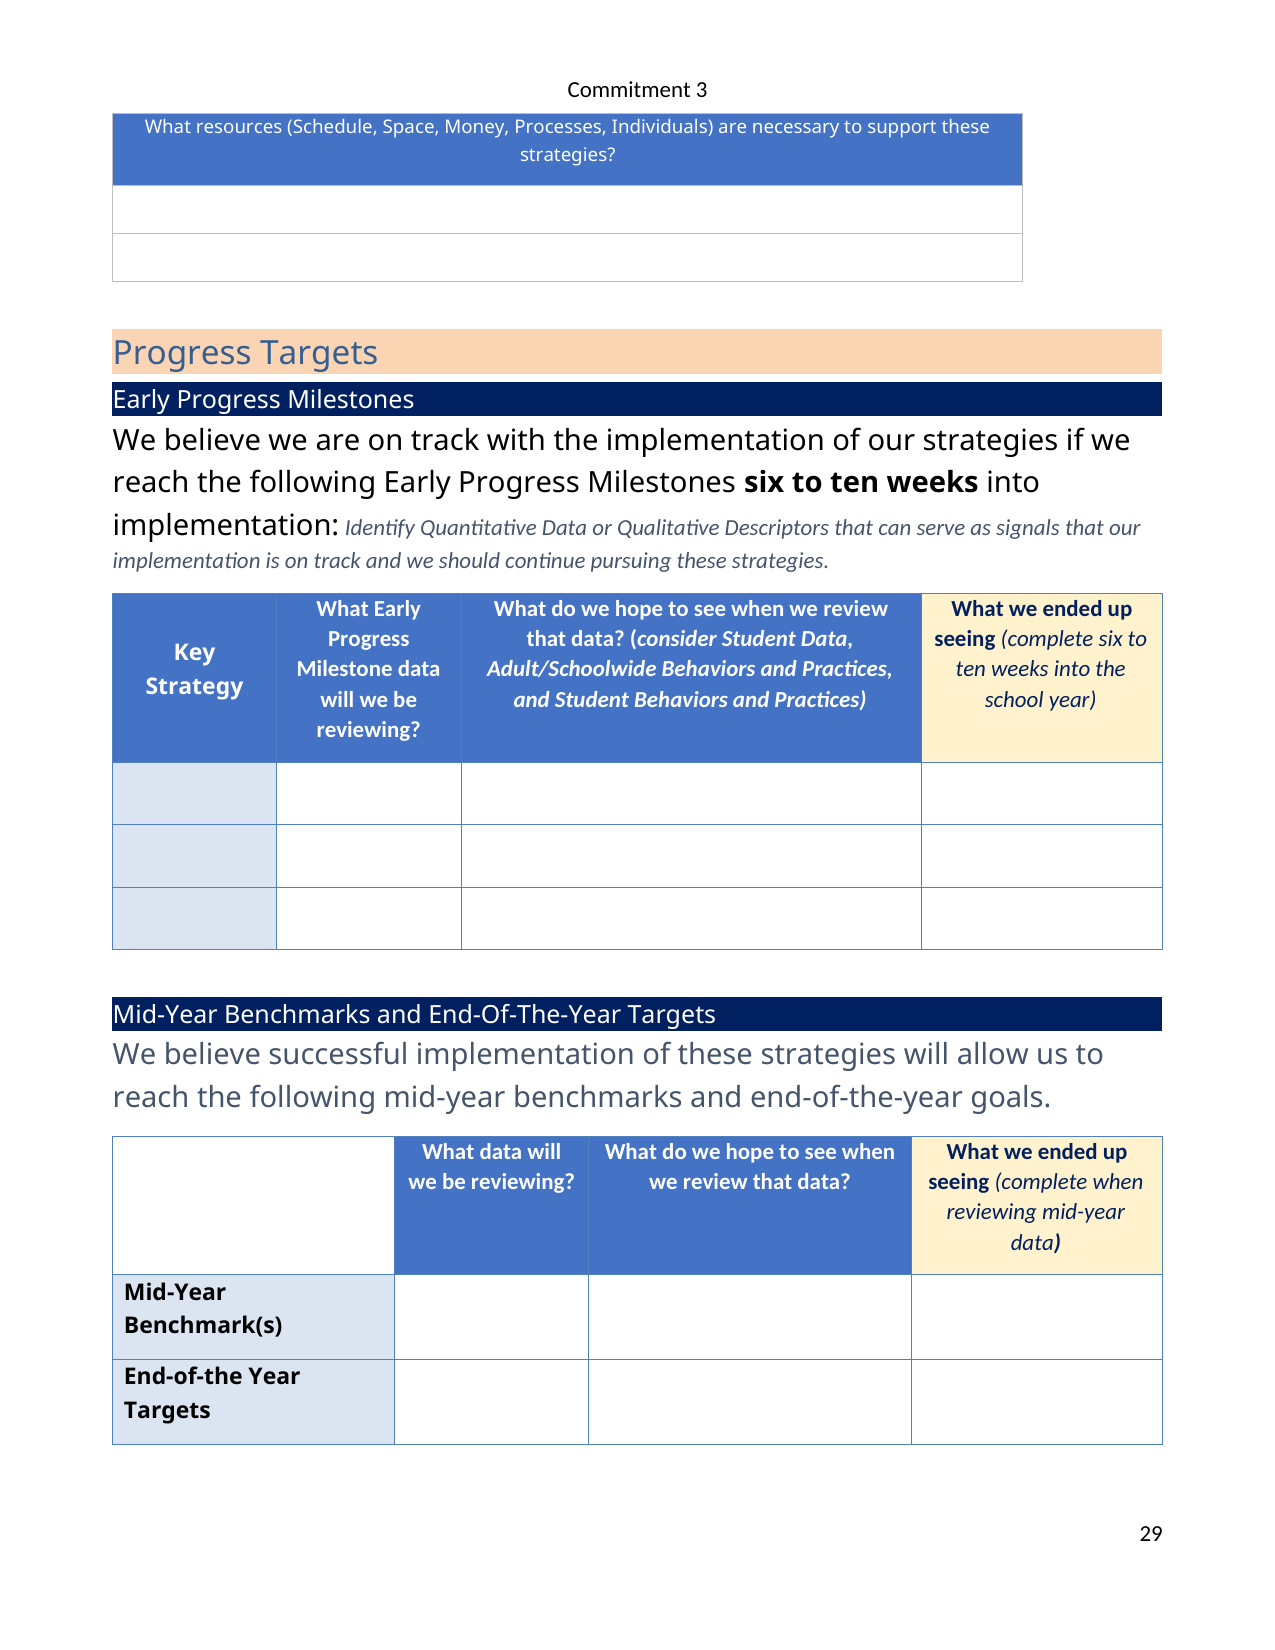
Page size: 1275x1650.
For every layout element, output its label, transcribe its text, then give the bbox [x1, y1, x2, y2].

table_header What data will we be reviewing? [395, 1137, 588, 1274]
table_cell [912, 1275, 1162, 1359]
table_cell [113, 763, 276, 824]
table_header What do we hope to see when we review that data? (consider Student Data, Adult/Schoolwide Behaviors and Practices, and Student Behaviors and Practices) [462, 594, 921, 762]
table_cell [277, 763, 461, 824]
table_cell [589, 1360, 911, 1444]
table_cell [113, 114, 1022, 185]
text We believe successful implementation of these strategies will allow us to reach the following mid-year benchmarks and end-of-the-year goals. [112, 1034, 1162, 1116]
table_cell [589, 1275, 911, 1359]
text We believe we are on track with the implementation of our strategies if we reach the following Early Progress Milestones six to ten weeks into implementation: Identify Quantitative Data or Qualitative Descriptors that can serve as signals that our implementation is on track and we should continue pursuing these strategies. [112, 419, 1162, 574]
table_cell End-of-the Year Targets [113, 1360, 394, 1444]
table_cell [395, 1360, 588, 1444]
table_header What we ended up seeing (complete six to ten weeks into the school year) [922, 594, 1162, 762]
text Progress Targets [112, 329, 1162, 374]
table_header What do we hope to see when we review that data? [589, 1137, 911, 1274]
subtitle Mid-Year Benchmarks and End-Of-The-Year Targets [112, 997, 1162, 1031]
table_cell [277, 888, 461, 949]
table_cell [395, 1275, 588, 1359]
table_cell [113, 234, 1022, 281]
table_cell [462, 763, 921, 824]
table_cell [113, 888, 276, 949]
table_cell [922, 763, 1162, 824]
table_cell [912, 1360, 1162, 1444]
table_cell [113, 186, 1022, 233]
subtitle Early Progress Milestones [112, 382, 1162, 416]
table_header What Early Progress Milestone data will we be reviewing? [277, 594, 461, 762]
table_header [113, 1137, 394, 1274]
table_cell [922, 825, 1162, 887]
table_header What we ended up seeing (complete when reviewing mid-year data) [912, 1137, 1162, 1274]
table_cell [462, 888, 921, 949]
table_cell Mid-Year Benchmark(s) [113, 1275, 394, 1359]
table_cell [277, 825, 461, 887]
table_cell [922, 888, 1162, 949]
table_cell [113, 825, 276, 887]
table_cell [462, 825, 921, 887]
table_header Key Strategy [113, 594, 276, 762]
